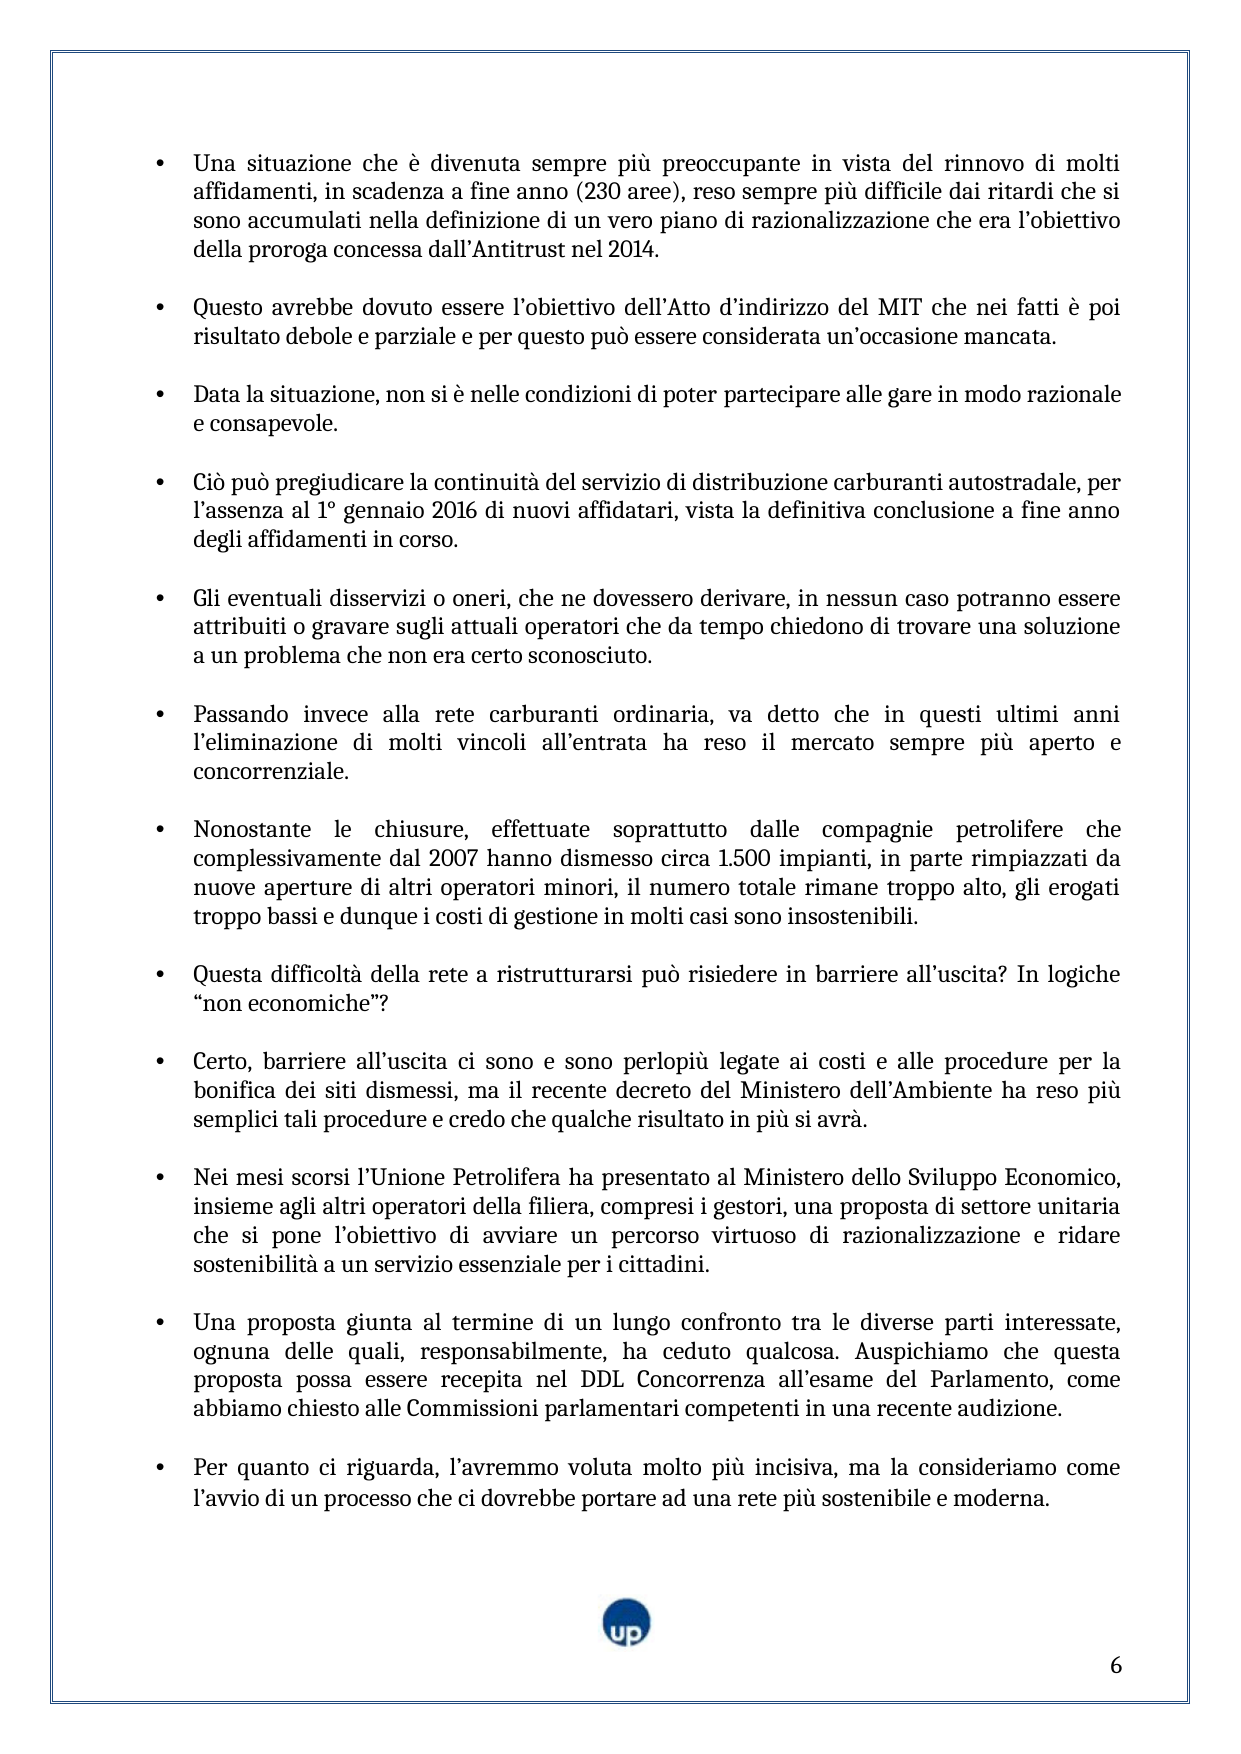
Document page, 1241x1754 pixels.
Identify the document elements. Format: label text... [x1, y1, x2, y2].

list Una proposta giunta al termine di un lungo confronto tra le diverse parti interessate, ognuna delle quali, responsabilmente, ha ceduto qualcosa. Auspichiamo che questa proposta possa essere recepita nel DDL Concorrenza all’esame del Parlamento, come abbiamo chiesto alle Commissioni parlamentari competenti in una recente audizione. [156, 1307, 1122, 1423]
list Passando invece alla rete carburanti ordinaria, va detto che in questi ultimi anni l’eliminazione di molti vincoli all’entrata ha reso il mercato sempre più aperto e concorrenziale. [156, 698, 1122, 786]
list Per quanto ci riguarda, l’avremmo voluta molto più incisiva, ma la consideriamo come l’avvio di un processo che ci dovrebbe portare ad una rete più sostenibile e moderna. [156, 1452, 1122, 1512]
list Ciò può pregiudicare la continuità del servizio di distribuzione carburanti autostradale, per l’assenza al 1° gennaio 2016 di nuovi affidatari, vista la definitiva conclusione a fine anno degli affidamenti in corso. [156, 467, 1122, 554]
list Questa difficoltà della rete a ristrutturarsi può risiedere in barriere all’uscita? In logiche “non economiche”? [156, 959, 1122, 1018]
list Una situazione che è divenuta sempre più preoccupante in vista del rinnovo di molti affidamenti, in scadenza a fine anno (230 aree), reso sempre più difficile dai ritardi che si sono accumulati nella definizione di un vero piano di razionalizzazione che era l’obiettivo della proroga concessa dall’Antitrust nel 2014. [156, 148, 1122, 263]
list Questo avrebbe dovuto essere l’obiettivo dell’Atto d’indirizzo del MIT che nei fatti è poi risultato debole e parziale e per questo può essere considerata un’occasione mancata. [156, 292, 1122, 351]
list Nonostante le chiusure, effettuate soprattutto dalle compagnie petrolifere che complessivamente dal 2007 hanno dismesso circa 1.500 impianti, in parte rimpiazzati da nuove aperture di altri operatori minori, il numero totale rimane troppo alto, gli erogati troppo bassi e dunque i costi di gestione in molti casi sono insostenibili. [156, 814, 1122, 930]
list Data la situazione, non si è nelle condizioni di poter partecipare alle gare in modo razionale e consapevole. [156, 379, 1122, 438]
list Gli eventuali disservizi o oneri, che ne dovessero derivare, in nessun caso potranno essere attribuiti o gravare sugli attuali operatori che da tempo chiedono di trovare una soluzione a un problema che non era certo sconosciuto. [156, 583, 1122, 670]
list Certo, barriere all’uscita ci sono e sono perlopiù legate ai costi e alle procedure per la bonifica dei siti dismessi, ma il recente decreto del Ministero dell’Ambiente ha reso più semplici tali procedure e credo che qualche risultato in più si avrà. [156, 1046, 1122, 1133]
list Nei mesi scorsi l’Unione Petrolifera ha presentato al Ministero dello Sviluppo Economico, insieme agli altri operatori della filiera, compresi i gestori, una proposta di settore unitaria che si pone l’obiettivo di avviare un percorso virtuoso di razionalizzazione e ridare sostenibilità a un servizio essenziale per i cittadini. [156, 1162, 1122, 1278]
